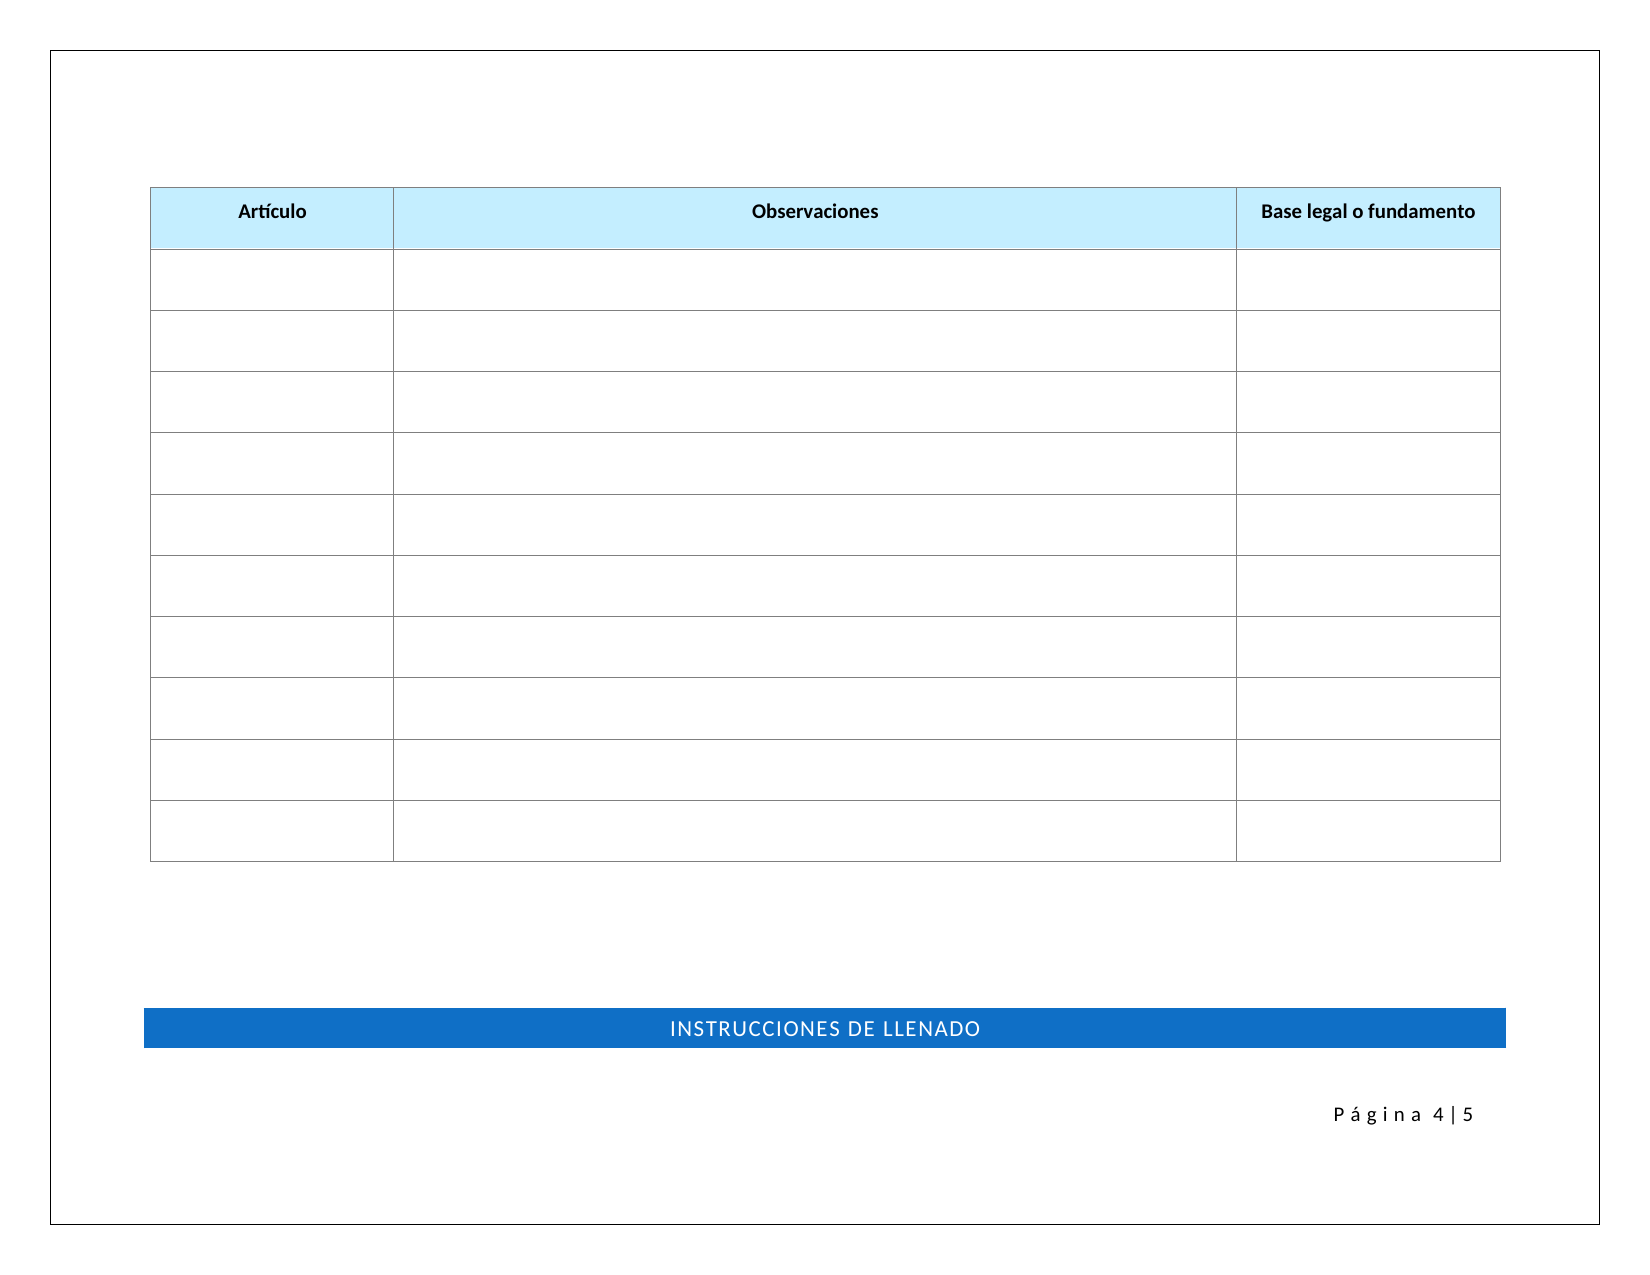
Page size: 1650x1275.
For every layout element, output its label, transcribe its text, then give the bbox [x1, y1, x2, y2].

table_cell [394, 495, 1236, 555]
table_cell [151, 556, 393, 616]
table_cell [151, 495, 393, 555]
table_cell [1237, 250, 1500, 310]
table_cell [394, 617, 1236, 677]
table_cell [151, 372, 393, 432]
table_header Base legal o fundamento [1237, 188, 1500, 248]
table_cell [1237, 740, 1500, 800]
table_cell [394, 740, 1236, 800]
table_cell [394, 801, 1236, 861]
table_cell [394, 311, 1236, 371]
table_cell [151, 801, 393, 861]
subtitle Instrucciones de llenado [150, 1014, 1500, 1042]
table_cell [394, 433, 1236, 493]
table_cell [1237, 433, 1500, 493]
table_cell [1237, 678, 1500, 738]
table_cell [1237, 801, 1500, 861]
table_header Observaciones [394, 188, 1236, 248]
table_cell [394, 250, 1236, 310]
table_header Artículo [151, 188, 393, 248]
table_cell [394, 678, 1236, 738]
table_cell [1237, 556, 1500, 616]
table_cell [151, 678, 393, 738]
table_cell [151, 617, 393, 677]
table_cell [151, 250, 393, 310]
table_cell [1237, 311, 1500, 371]
table_cell [394, 556, 1236, 616]
table_cell [394, 372, 1236, 432]
table_cell [151, 311, 393, 371]
table_cell [151, 740, 393, 800]
table_cell [1237, 495, 1500, 555]
table_cell [1237, 617, 1500, 677]
table_cell [151, 433, 393, 493]
table_cell [1237, 372, 1500, 432]
